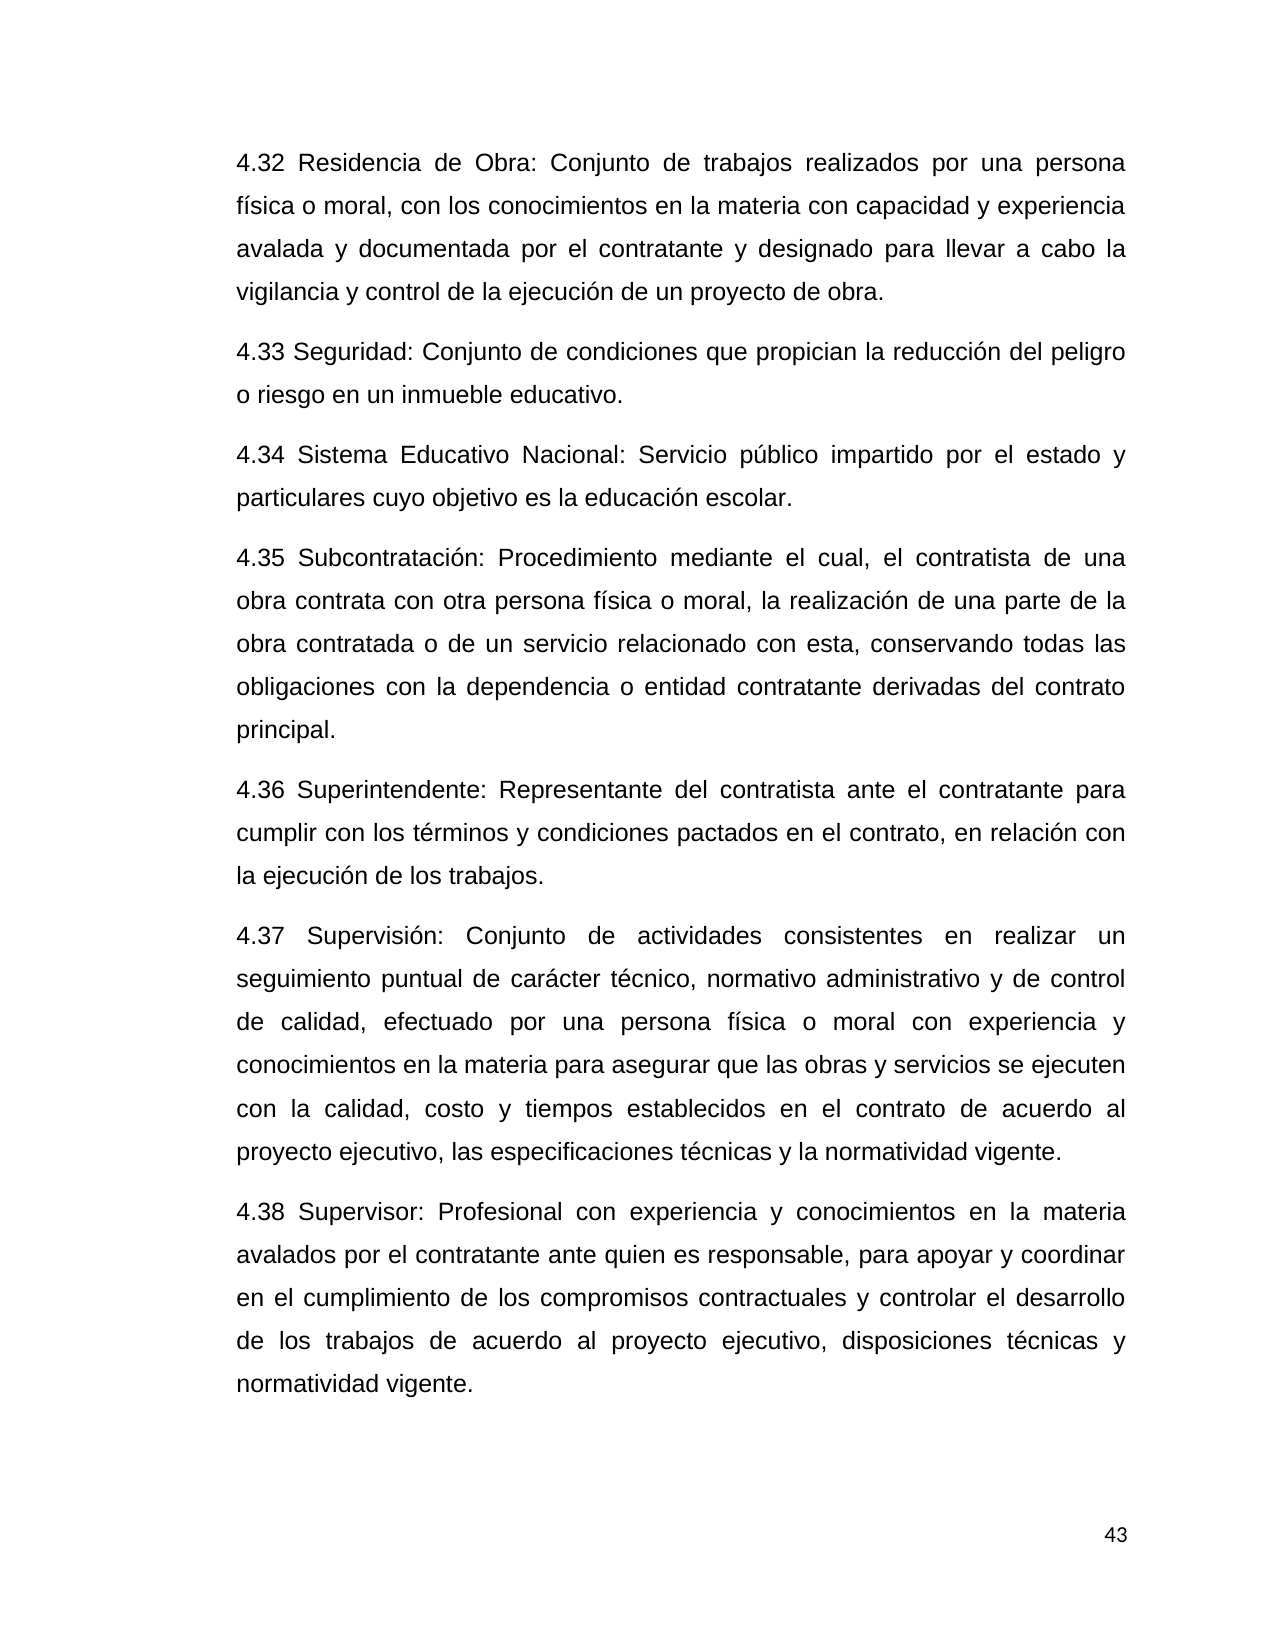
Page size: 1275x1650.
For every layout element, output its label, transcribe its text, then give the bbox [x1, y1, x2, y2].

text 4.36 Superintendente: Representante del contratista ante el contratante para cumplir con los términos y condiciones pactados en el contrato, en relación con la ejecución de los trabajos. [236, 775, 1127, 890]
text 4.37 Supervisión: Conjunto de actividades consistentes en realizar un seguimiento puntual de carácter técnico, normativo administrativo y de control de calidad, efectuado por una persona física o moral con experiencia y conocimientos en la materia para asegurar que las obras y servicios se ejecuten con la calidad, costo y tiempos establecidos en el contrato de acuerdo al proyecto ejecutivo, las especificaciones técnicas y la normatividad vigente. [236, 921, 1127, 1165]
text 4.32 Residencia de Obra: Conjunto de trabajos realizados por una persona física o moral, con los conocimientos en la materia con capacidad y experiencia avalada y documentada por el contratante y designado para llevar a cabo la vigilancia y control de la ejecución de un proyecto de obra. [236, 148, 1127, 306]
text 4.33 Seguridad: Conjunto de condiciones que propician la reducción del peligro o riesgo en un inmueble educativo. [236, 337, 1127, 409]
text 4.34 Sistema Educativo Nacional: Servicio público impartido por el estado y particulares cuyo objetivo es la educación escolar. [236, 440, 1127, 512]
text 4.35 Subcontratación: Procedimiento mediante el cual, el contratista de una obra contrata con otra persona física o moral, la realización de una parte de la obra contratada o de un servicio relacionado con esta, conservando todas las obligaciones con la dependencia o entidad contratante derivadas del contrato principal. [236, 543, 1127, 744]
text 4.38 Supervisor: Profesional con experiencia y conocimientos en la materia avalados por el contratante ante quien es responsable, para apoyar y coordinar en el cumplimiento de los compromisos contractuales y controlar el desarrollo de los trabajos de acuerdo al proyecto ejecutivo, disposiciones técnicas y normatividad vigente. [236, 1196, 1127, 1398]
